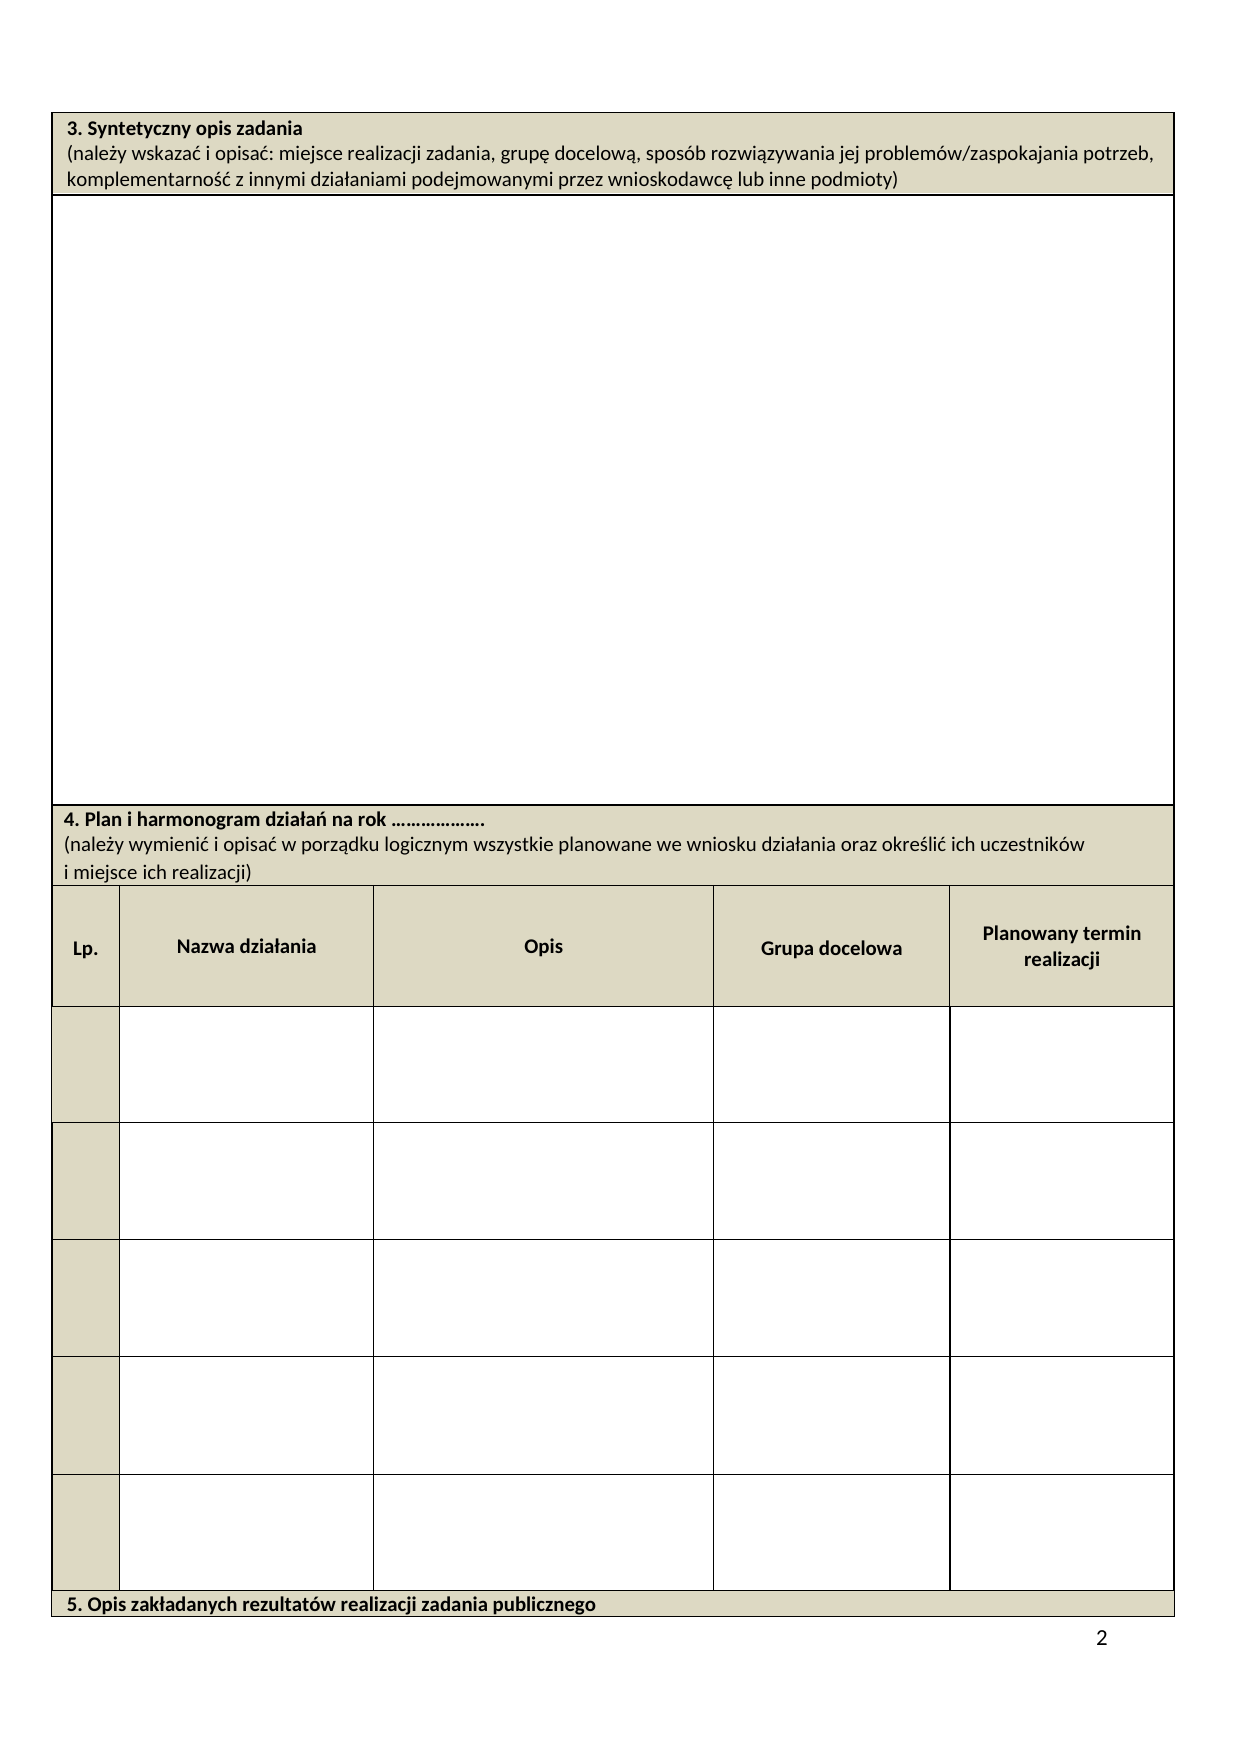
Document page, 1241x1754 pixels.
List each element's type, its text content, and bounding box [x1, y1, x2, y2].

table_cell Opis [374, 886, 713, 1006]
table_cell [53, 1475, 119, 1590]
table_cell [374, 1123, 713, 1239]
table_cell [120, 1475, 373, 1590]
table_cell 4. Plan i harmonogram działań na rok ………………. (należy wymienić i opisać w porządku logicznym wszystkie planowane we wniosku działania oraz określić ich uczestników i miejsce ich realizacji) [53, 806, 1173, 885]
table_cell [951, 1475, 1173, 1590]
table_cell [53, 886, 119, 934]
table_cell Grupa docelowa [714, 934, 949, 1006]
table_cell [52, 1591, 1174, 1616]
table_cell [52, 1007, 119, 1122]
table_cell [714, 1007, 949, 1122]
table_cell [714, 1475, 949, 1590]
table_cell [120, 1357, 373, 1474]
table_header 3. Syntetyczny opis zadania (należy wskazać i opisać: miejsce realizacji zadania, grupę docelową, sposób rozwiązywania jej problemów/zaspokajania potrzeb, komplementarność z innymi działaniami podejmowanymi przez wnioskodawcę lub inne podmioty) [53, 113, 1173, 193]
table_cell Nazwa działania [120, 886, 373, 1006]
table_cell [53, 1123, 119, 1239]
table_cell [374, 1240, 713, 1356]
table_cell [951, 1240, 1173, 1356]
table_cell [714, 1123, 949, 1239]
table_cell [53, 1240, 119, 1356]
table_cell [120, 1123, 373, 1239]
table_cell [53, 196, 1173, 804]
table_cell [714, 1357, 949, 1474]
table_cell [374, 1007, 713, 1122]
table_cell [120, 1240, 373, 1356]
table_cell [951, 1007, 1173, 1122]
table_cell [951, 1357, 1173, 1474]
table_cell [714, 886, 949, 934]
table_cell [951, 1123, 1173, 1239]
table_cell Planowany termin realizacji [950, 886, 1173, 1006]
table_cell Lp. [53, 934, 119, 1006]
table_cell [374, 1357, 713, 1474]
table_cell [714, 1240, 949, 1356]
table_cell [120, 1007, 373, 1122]
table_cell [53, 1357, 119, 1474]
table_cell [374, 1475, 713, 1590]
